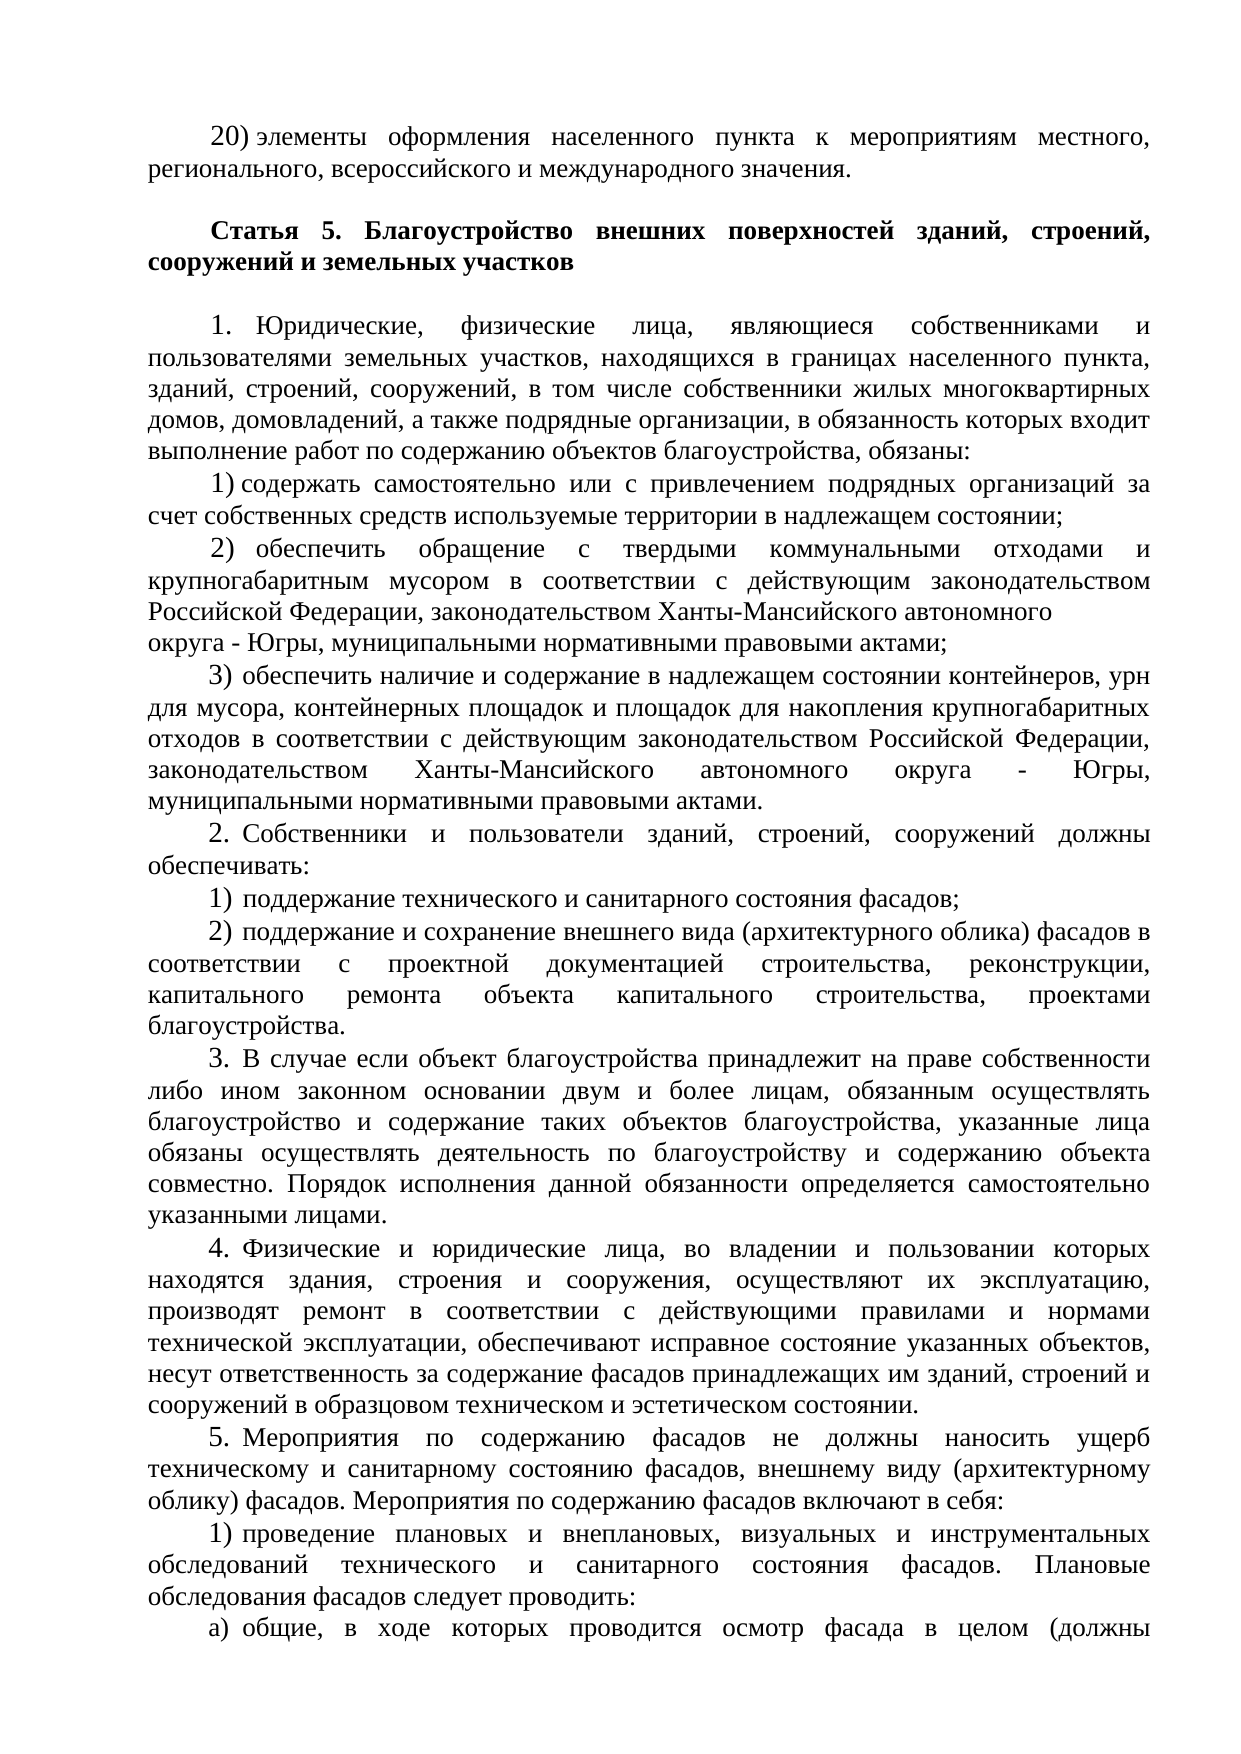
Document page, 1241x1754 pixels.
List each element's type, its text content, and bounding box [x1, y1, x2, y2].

list Мероприятия по содержанию фасадов не должны наносить ущерб техническому и санитарному состоянию фасадов, внешнему виду (архитектурному облику) фасадов. Мероприятия по содержанию фасадов включают в себя: [148, 1419, 1152, 1515]
text Статья 5. Благоустройство внешних поверхностей зданий, строений, сооружений и земельных участков [148, 214, 1152, 276]
list В случае если объект благоустройства принадлежит на праве собственности либо ином законном основании двум и более лицам, обязанным осуществлять благоустройство и содержание таких объектов благоустройства, указанные лица обязаны осуществлять деятельность по благоустройству и содержанию объекта совместно. Порядок исполнения данной обязанности определяется самостоятельно указанными лицами. [148, 1041, 1152, 1230]
list поддержание технического и санитарного состояния фасадов; [148, 880, 1152, 913]
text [148, 1611, 1152, 1642]
list проведение плановых и внеплановых, визуальных и инструментальных обследований технического и санитарного состояния фасадов. Плановые обследования фасадов следует проводить: [148, 1515, 1152, 1611]
list Юридические, физические лица, являющиеся собственниками и пользователями земельных участков, находящихся в границах населенного пункта, зданий, строений, сооружений, в том числе собственники жилых многоквартирных домов, домовладений, а также подрядные организации, в обязанность которых входит выполнение работ по содержанию объектов благоустройства, обязаны: [148, 307, 1152, 466]
list Собственники и пользователи зданий, строений, сооружений должны обеспечивать: [148, 815, 1152, 880]
text округа - Югры, муниципальными нормативными правовыми актами; [148, 626, 1152, 657]
list обеспечить наличие и содержание в надлежащем состоянии контейнеров, урн для мусора, контейнерных площадок и площадок для накопления крупногабаритных отходов в соответствии с действующим законодательством Российской Федерации, законодательством Ханты-Мансийского автономного округа - Югры, муниципальными нормативными правовыми актами. [148, 657, 1152, 815]
list поддержание и сохранение внешнего вида (архитектурного облика) фасадов в соответствии с проектной документацией строительства, реконструкции, капитального ремонта объекта капитального строительства, проектами благоустройства. [148, 913, 1152, 1041]
list Физические и юридические лица, во владении и пользовании которых находятся здания, строения и сооружения, осуществляют их эксплуатацию, производят ремонт в соответствии с действующими правилами и нормами технической эксплуатации, обеспечивают исправное состояние указанных объектов, несут ответственность за содержание фасадов принадлежащих им зданий, строений и сооружений в образцовом техническом и эстетическом состоянии. [148, 1230, 1152, 1419]
list элементы оформления населенного пункта к мероприятиям местного, регионального, всероссийского и международного значения. [148, 118, 1152, 183]
list содержать самостоятельно или с привлечением подрядных организаций за счет собственных средств используемые территории в надлежащем состоянии; [148, 466, 1152, 530]
list обеспечить обращение с твердыми коммунальными отходами и крупногабаритным мусором в соответствии с действующим законодательством Российской Федерации, законодательством Ханты-Мансийского автономного [148, 530, 1152, 626]
